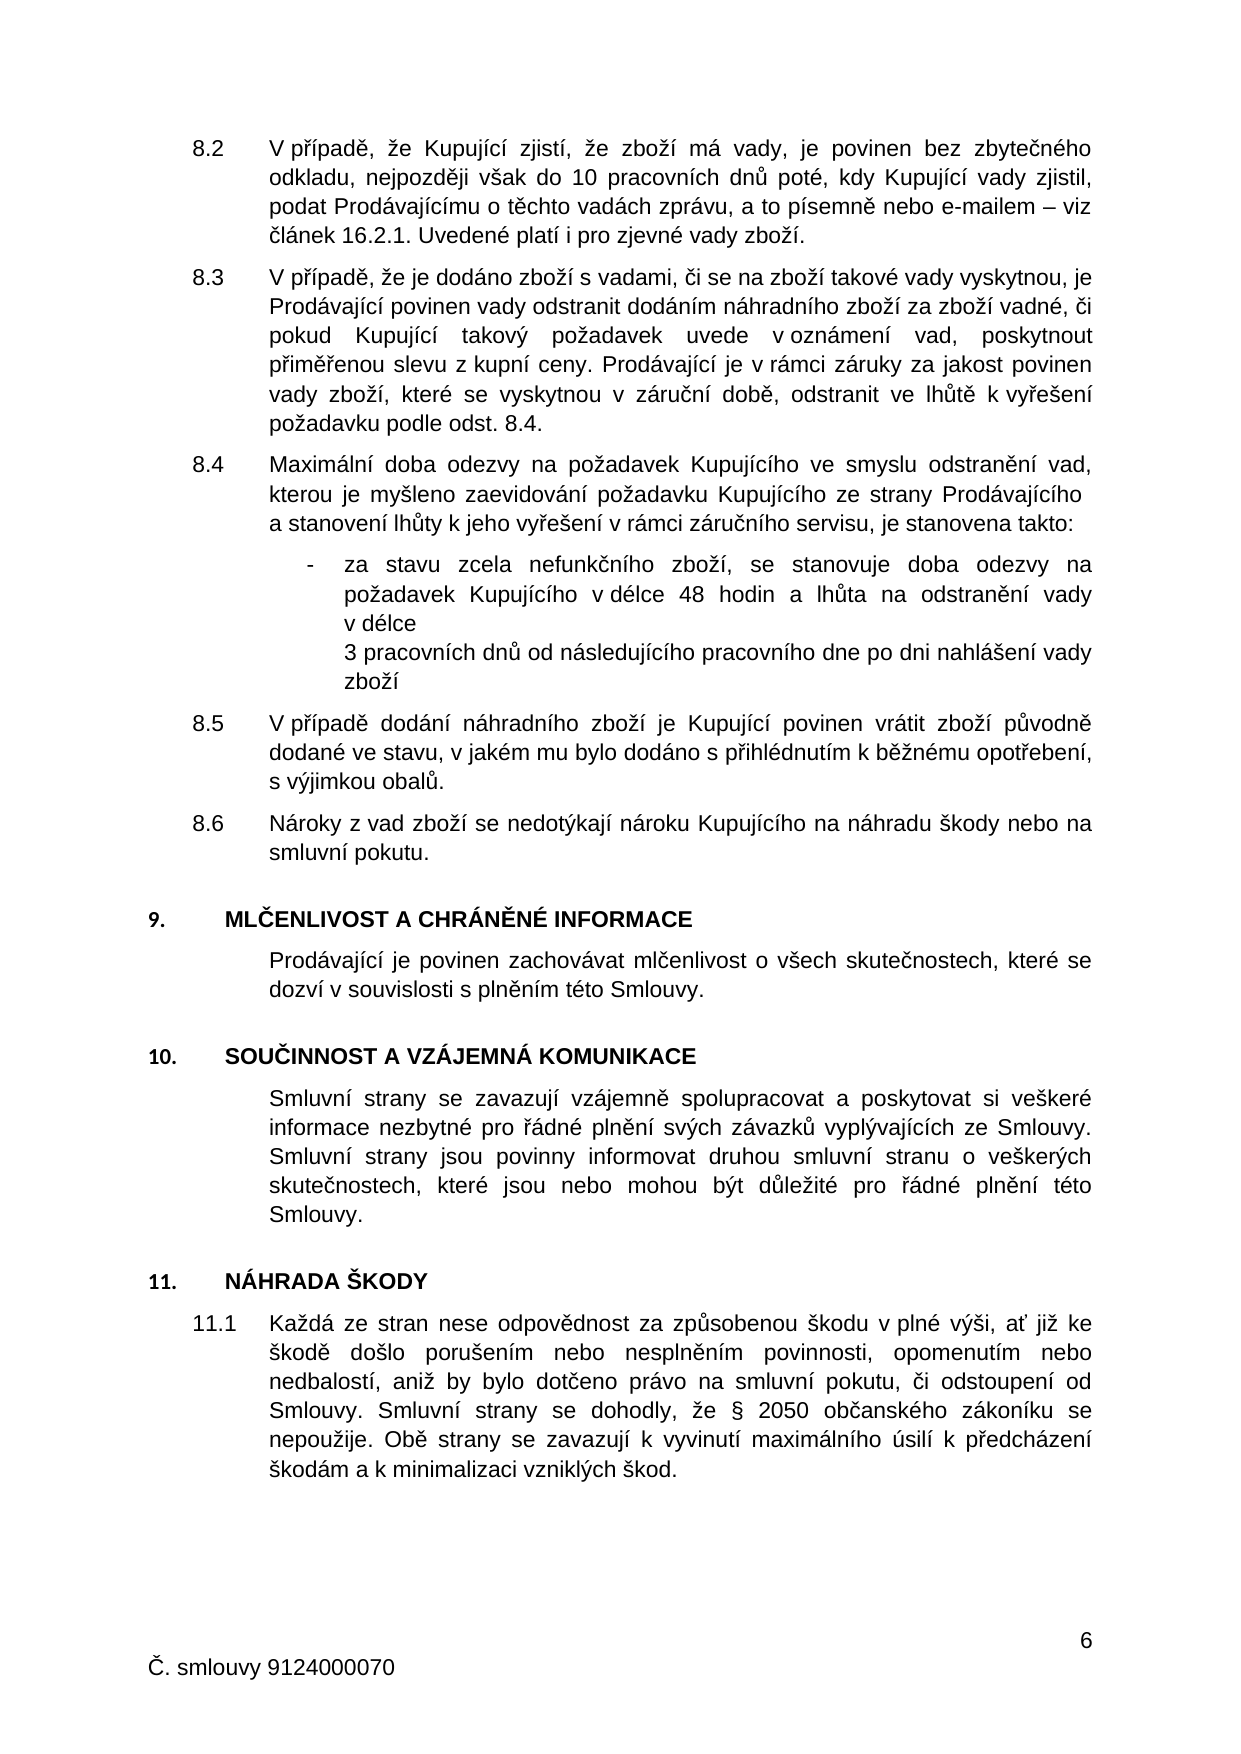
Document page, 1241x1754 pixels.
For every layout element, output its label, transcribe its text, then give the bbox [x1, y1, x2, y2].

text Maximální doba odezvy na požadavek Kupujícího ve smyslu odstranění vad, kterou je myšleno zaevidování požadavku Kupujícího ze strany Prodávajícího a stanovení lhůty k jeho vyřešení v rámci záručního servisu, je stanovena takto: [192, 449, 1092, 537]
list za stavu zcela nefunkčního zboží, se stanovuje doba odezvy na požadavek Kupujícího v délce 48 hodin a lhůta na odstranění vady v délce 3 pracovních dnů od následujícího pracovního dne po dni nahlášení vady zboží [306, 549, 1092, 695]
text Nároky z vad zboží se nedotýkají nároku Kupujícího na náhradu škody nebo na smluvní pokutu. [192, 808, 1092, 866]
text V případě, že Kupující zjistí, že zboží má vady, je povinen bez zbytečného odkladu, nejpozději však do 10 pracovních dnů poté, kdy Kupující vady zjistil, podat Prodávajícímu o těchto vadách zprávu, a to písemně nebo e-mailem – viz článek 16.2.1. Uvedené platí i pro zjevné vady zboží. [192, 133, 1092, 249]
text NÁHRADA ŠKODY [148, 1266, 1092, 1295]
list Smluvní strany se zavazují vzájemně spolupracovat a poskytovat si veškeré informace nezbytné pro řádné plnění svých závazků vyplývajících ze Smlouvy. Smluvní strany jsou povinny informovat druhou smluvní stranu o veškerých skutečnostech, které jsou nebo mohou být důležité pro řádné plnění této Smlouvy. [269, 1083, 1092, 1229]
text V případě, že je dodáno zboží s vadami, či se na zboží takové vady vyskytnou, je Prodávající povinen vady odstranit dodáním náhradního zboží za zboží vadné, či pokud Kupující takový požadavek uvede v oznámení vad, poskytnout přiměřenou slevu z kupní ceny. Prodávající je v rámci záruky za jakost povinen vady zboží, které se vyskytnou v záruční době, odstranit ve lhůtě k vyřešení požadavku podle odst. 8.4. [192, 262, 1092, 437]
text V případě dodání náhradního zboží je Kupující povinen vrátit zboží původně dodané ve stavu, v jakém mu bylo dodáno s přihlédnutím k běžnému opotřebení, s výjimkou obalů. [192, 708, 1092, 795]
list Prodávající je povinen zachovávat mlčenlivost o všech skutečnostech, které se dozví v souvislosti s plněním této Smlouvy. [192, 945, 1092, 1004]
text SOUČINNOST A VZÁJEMNÁ KOMUNIKACE [148, 1041, 1092, 1070]
text Každá ze stran nese odpovědnost za způsobenou škodu v plné výši, ať již ke škodě došlo porušením nebo nesplněním povinnosti, opomenutím nebo nedbalostí, aniž by bylo dotčeno právo na smluvní pokutu, či odstoupení od Smlouvy. Smluvní strany se dohodly, že § 2050 občanského zákoníku se nepoužije. Obě strany se zavazují k vyvinutí maximálního úsilí k předcházení škodám a k minimalizaci vzniklých škod. [192, 1308, 1092, 1483]
text MLČENLIVOST A CHRÁNĚNÉ INFORMACE [148, 904, 1092, 933]
